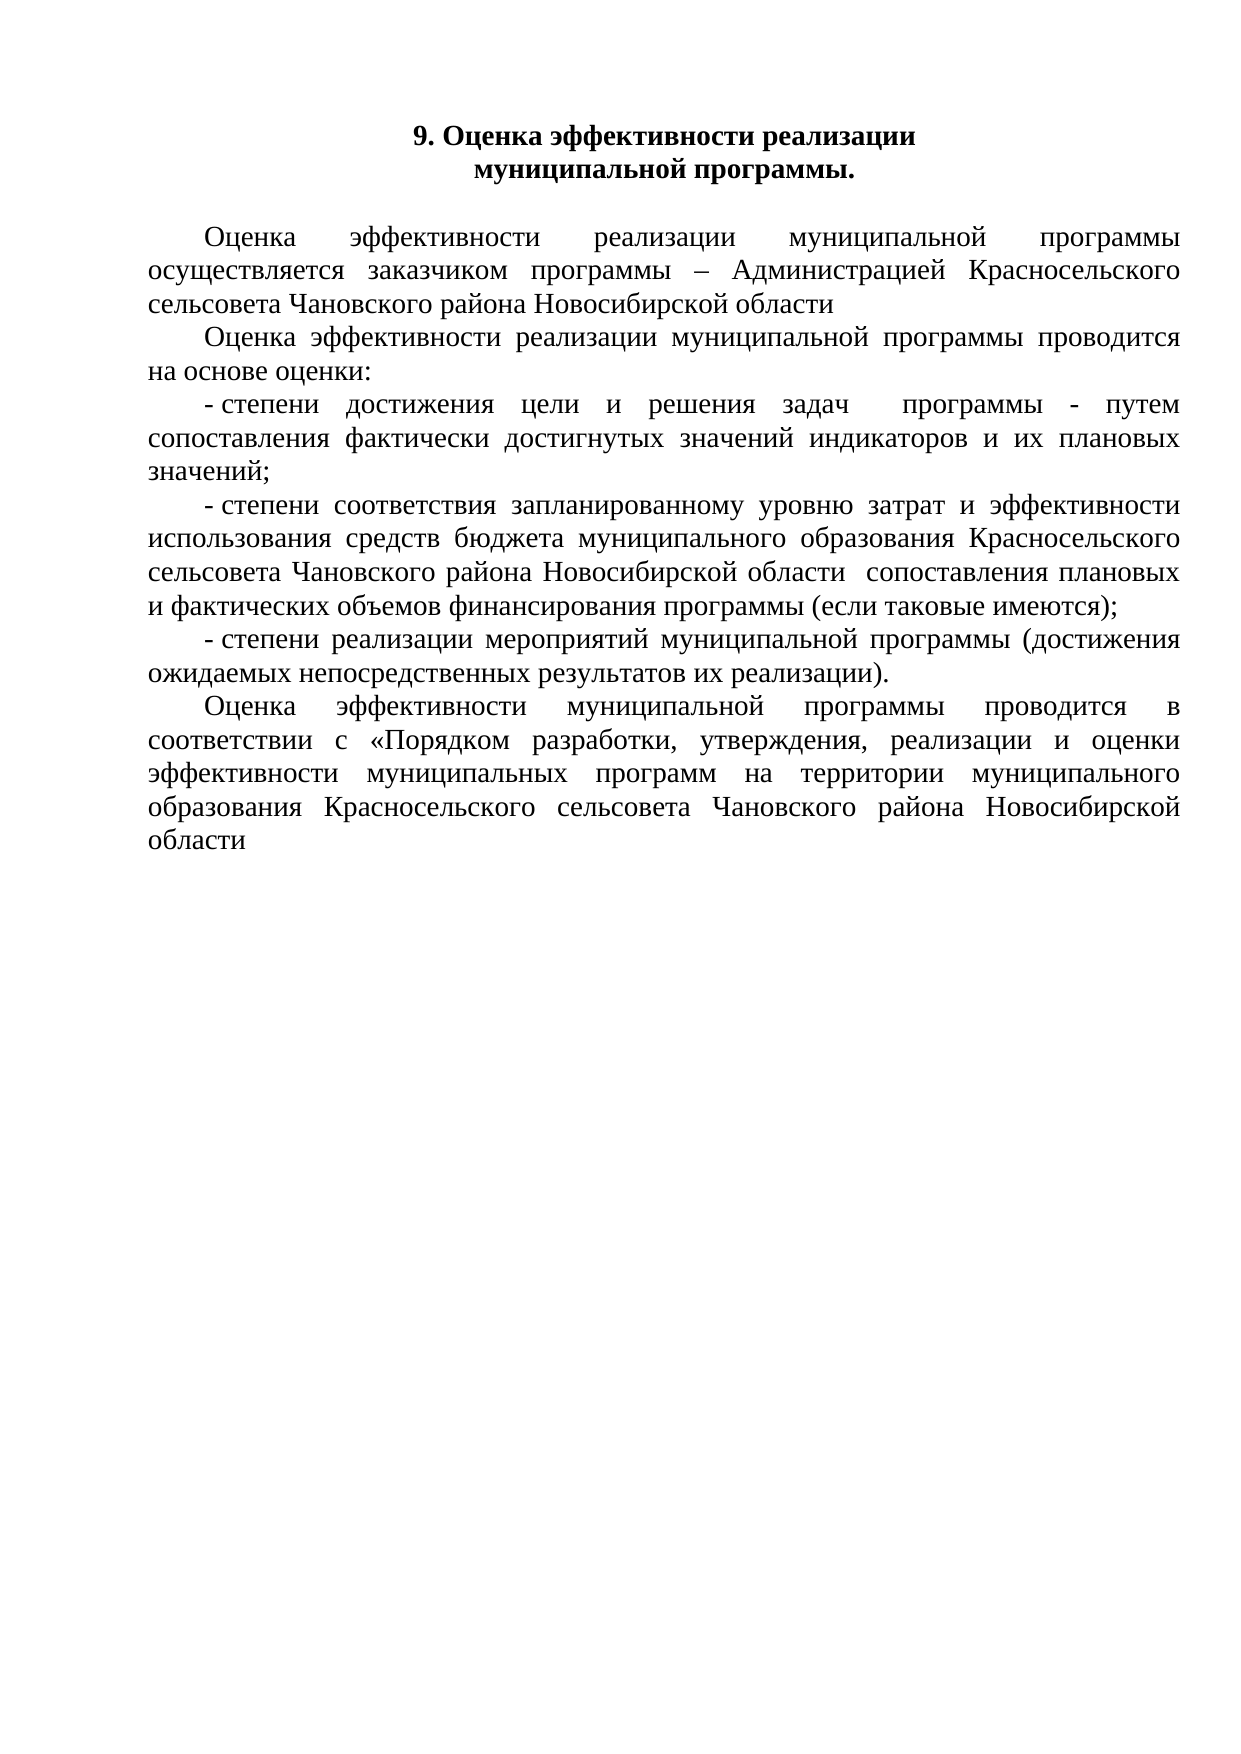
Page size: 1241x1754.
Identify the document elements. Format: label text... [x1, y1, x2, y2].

text - степени достижения цели и решения задач программы - путем сопоставления фактически достигнутых значений индикаторов и их плановых значений; [148, 386, 1181, 487]
text Оценка эффективности реализации муниципальной программы осуществляется заказчиком программы – Администрацией Красносельского сельсовета Чановского района Новосибирской области [148, 219, 1181, 319]
text - степени соответствия запланированному уровню затрат и эффективности использования средств бюджета муниципального образования Красносельского сельсовета Чановского района Новосибирской области сопоставления плановых и фактических объемов финансирования программы (если таковые имеются); [148, 487, 1181, 621]
text Оценка эффективности реализации муниципальной программы проводится на основе оценки: [148, 319, 1181, 386]
text - степени реализации мероприятий муниципальной программы (достижения ожидаемых непосредственных результатов их реализации). [148, 621, 1181, 688]
text 9. Оценка эффективности реализации [148, 118, 1181, 152]
text Оценка эффективности муниципальной программы проводится в соответствии с «Порядком разработки, утверждения, реализации и оценки эффективности муниципальных программ на территории муниципального образования Красносельского сельсовета Чановского района Новосибирской области [148, 688, 1181, 856]
text муниципальной программы. [148, 152, 1181, 185]
